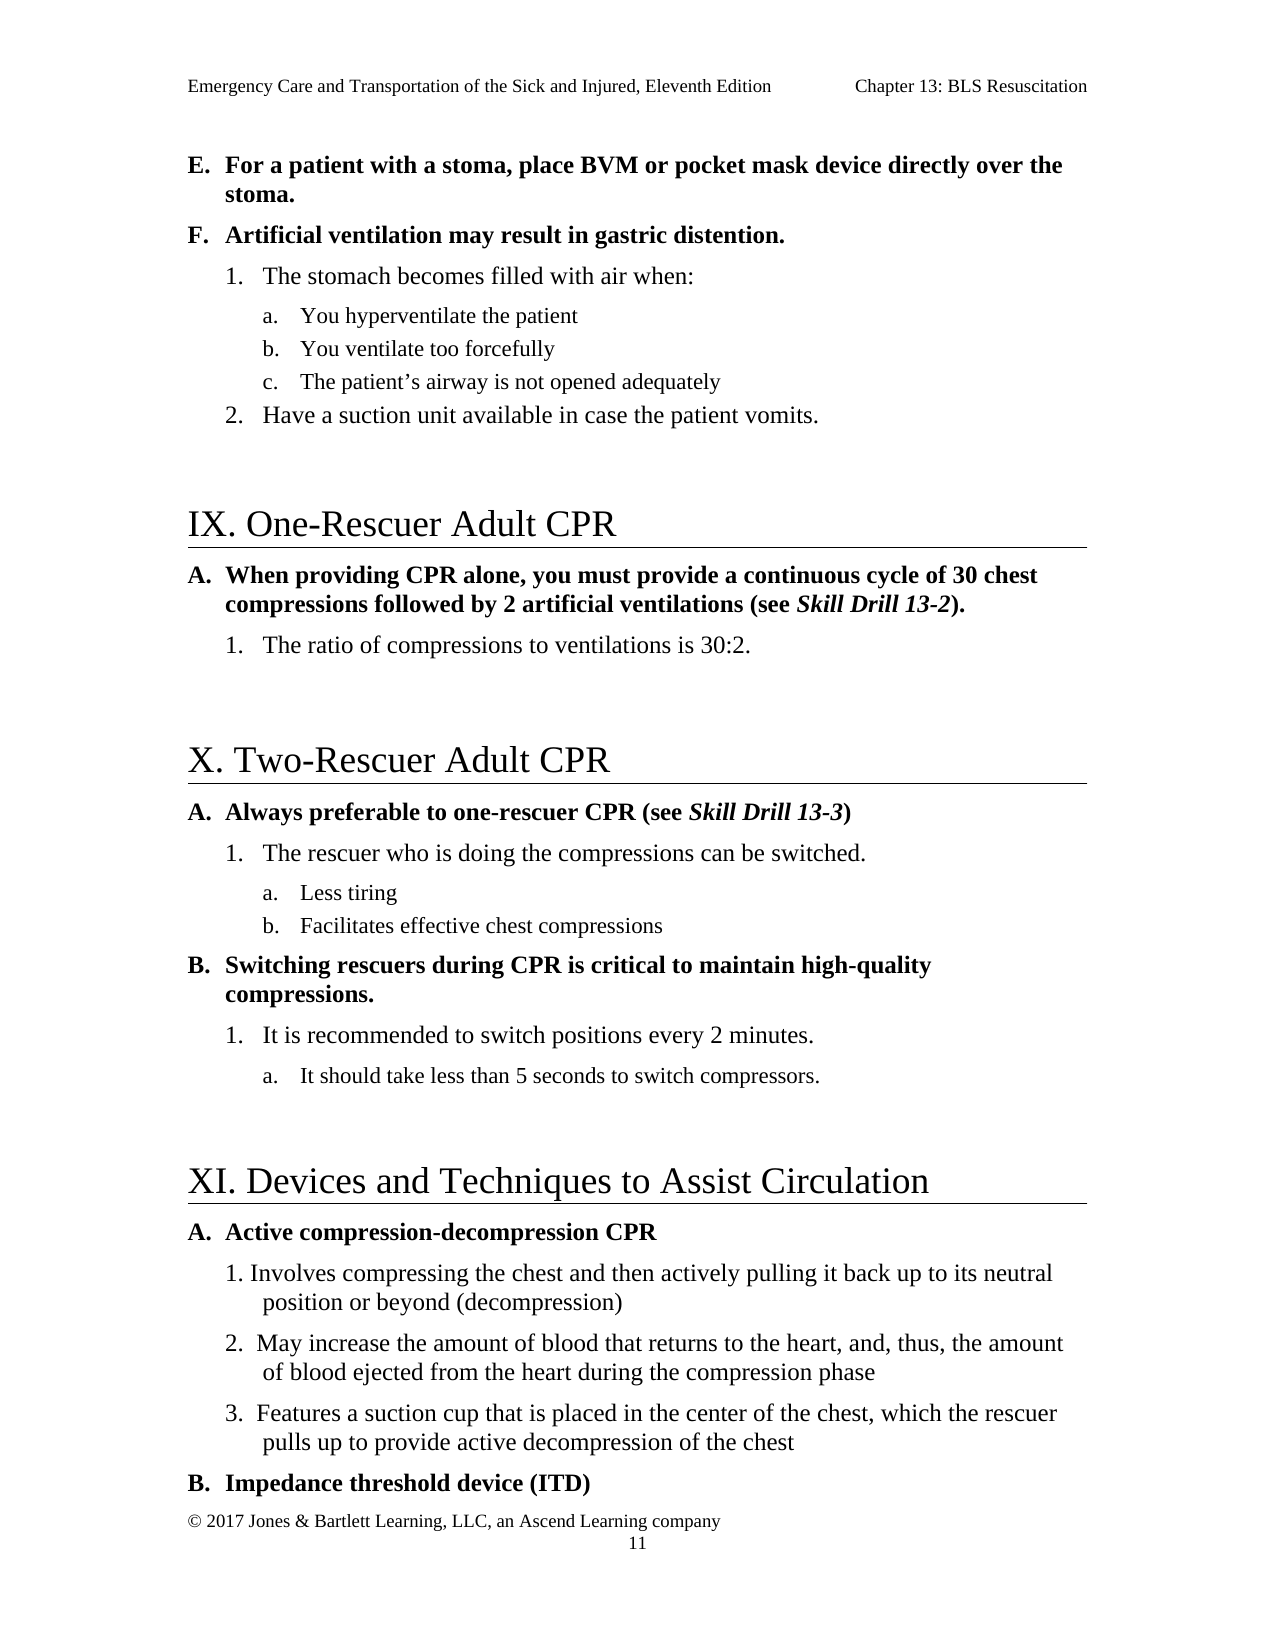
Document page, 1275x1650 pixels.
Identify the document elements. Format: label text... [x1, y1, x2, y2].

text a. You hyperventilate the patient [262, 302, 1087, 329]
text 1. Involves compressing the chest and then actively pulling it back up to its neutral position or beyond (decompression) [225, 1258, 1087, 1316]
text a. It should take less than 5 seconds to switch compressors. [262, 1062, 1087, 1088]
text 1. The stomach becomes filled with air when: [187, 261, 1087, 290]
text 2. May increase the amount of blood that returns to the heart, and, thus, the amount of blood ejected from the heart during the compression phase [225, 1328, 1087, 1386]
text A. When providing CPR alone, you must provide a continuous cycle of 30 chest compressions followed by 2 artificial ventilations (see Skill Drill 13-2). [187, 560, 1087, 618]
text 1. The ratio of compressions to ventilations is 30:2. [187, 630, 1087, 659]
text IX. One-Rescuer Adult CPR [187, 502, 1087, 548]
text 3. Features a suction cup that is placed in the center of the chest, which the rescuer pulls up to provide active decompression of the chest [225, 1398, 1087, 1456]
text B. Switching rescuers during CPR is critical to maintain high-quality compressions. [187, 951, 1087, 1008]
text c. The patient’s airway is not opened adequately [262, 368, 1087, 394]
text 2. Have a suction unit available in case the patient vomits. [225, 400, 1087, 429]
text A. Always preferable to one-rescuer CPR (see Skill Drill 13-3) [187, 797, 1087, 825]
text 1. The rescuer who is doing the compressions can be switched. [187, 838, 1087, 867]
text A. Active compression-decompression CPR [187, 1217, 1087, 1246]
text 1. It is recommended to switch positions every 2 minutes. [187, 1021, 1087, 1049]
text b. Facilitates effective chest compressions [262, 912, 1087, 938]
text XI. Devices and Techniques to Assist Circulation [187, 1158, 1087, 1204]
text E. For a patient with a stoma, place BVM or pocket mask device directly over the stoma. [187, 150, 1087, 207]
text a. Less tiring [262, 879, 1087, 905]
text F. Artificial ventilation may result in gastric distention. [187, 220, 1087, 249]
text b. You ventilate too forcefully [262, 335, 1087, 361]
text B. Impedance threshold device (ITD) [187, 1468, 1087, 1497]
text X. Two-Rescuer Adult CPR [187, 738, 1087, 784]
